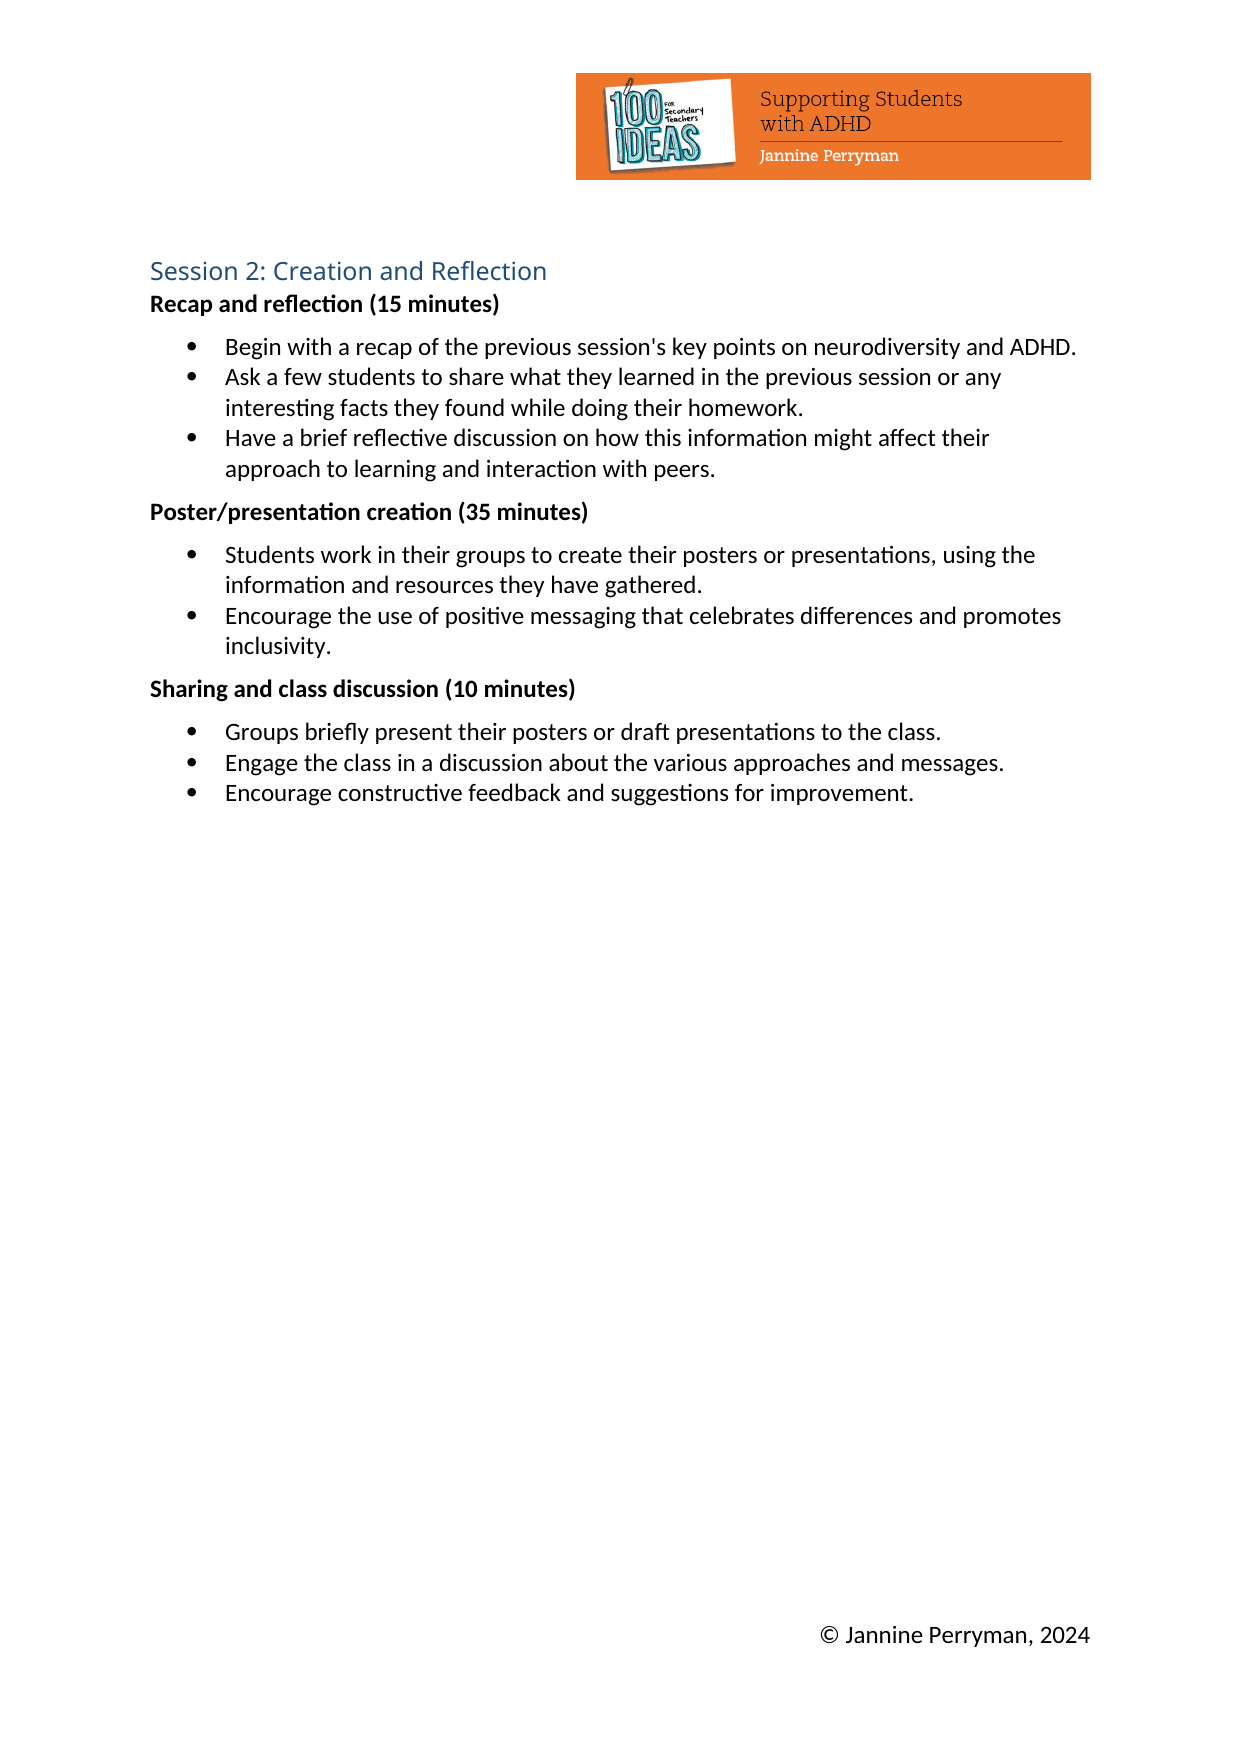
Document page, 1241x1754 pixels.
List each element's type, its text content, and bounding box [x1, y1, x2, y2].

list Encourage the use of positive messaging that celebrates differences and promotes inclusivity. [187, 600, 1090, 661]
list Engage the class in a discussion about the various approaches and messages. [187, 747, 1090, 777]
text Sharing and class discussion (10 minutes) [150, 673, 1090, 704]
subtitle Session 2: Creation and Reflection [150, 254, 1090, 288]
text Poster/presentation creation (35 minutes) [150, 496, 1090, 526]
list Groups briefly present their posters or draft presentations to the class. [187, 716, 1090, 747]
list Ask a few students to share what they learned in the previous session or any interesting facts they found while doing their homework. [187, 361, 1090, 422]
picture [576, 73, 1091, 180]
list Have a brief reflective discussion on how this information might affect their approach to learning and interaction with peers. [187, 422, 1090, 483]
text Recap and reflection (15 minutes) [150, 288, 1090, 318]
list Encourage constructive feedback and suggestions for improvement. [187, 777, 1090, 808]
list Begin with a recap of the previous session's key points on neurodiversity and ADHD. [187, 331, 1090, 361]
list Students work in their groups to create their posters or presentations, using the information and resources they have gathered. [187, 539, 1090, 600]
